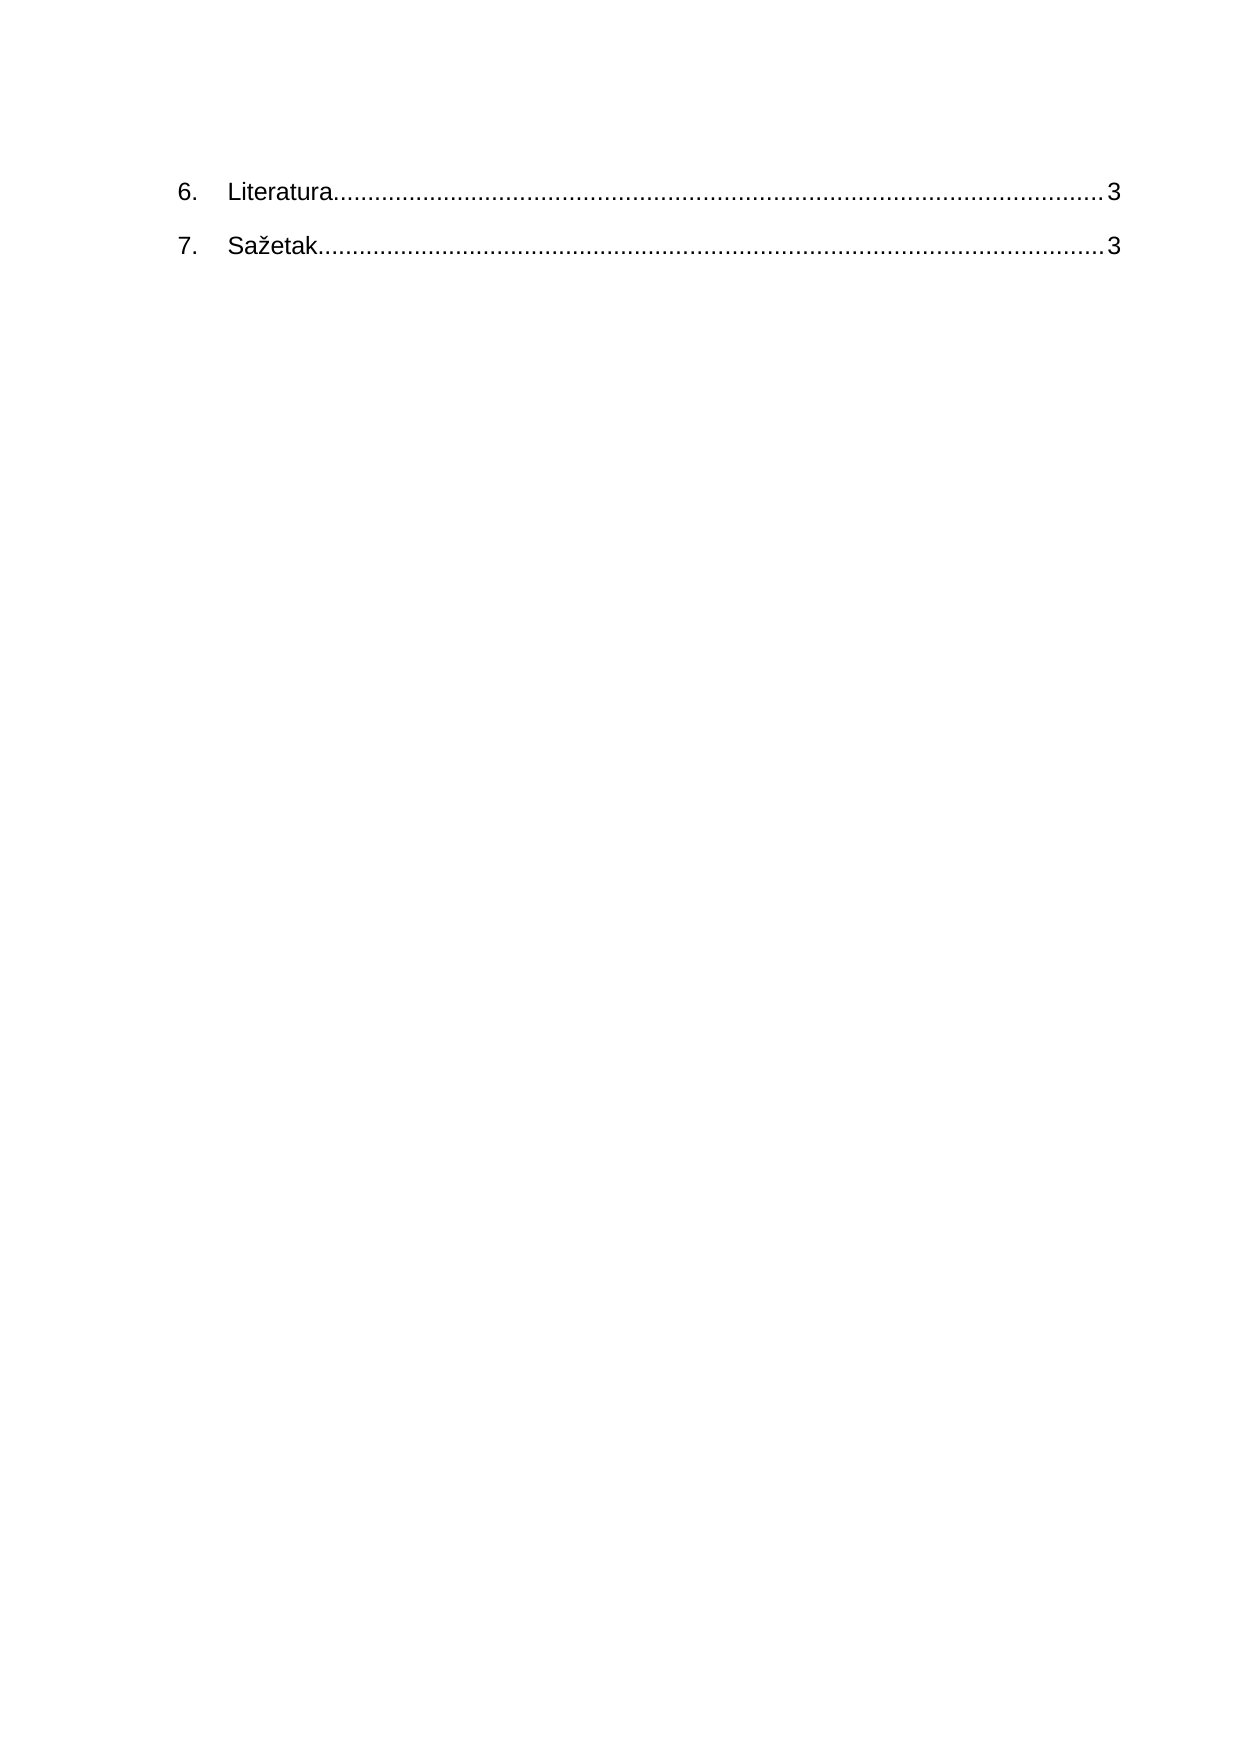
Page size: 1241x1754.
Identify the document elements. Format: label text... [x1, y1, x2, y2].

text 6. Literatura 3 [177, 177, 1122, 206]
text 7. Sažetak 3 [177, 231, 1122, 260]
